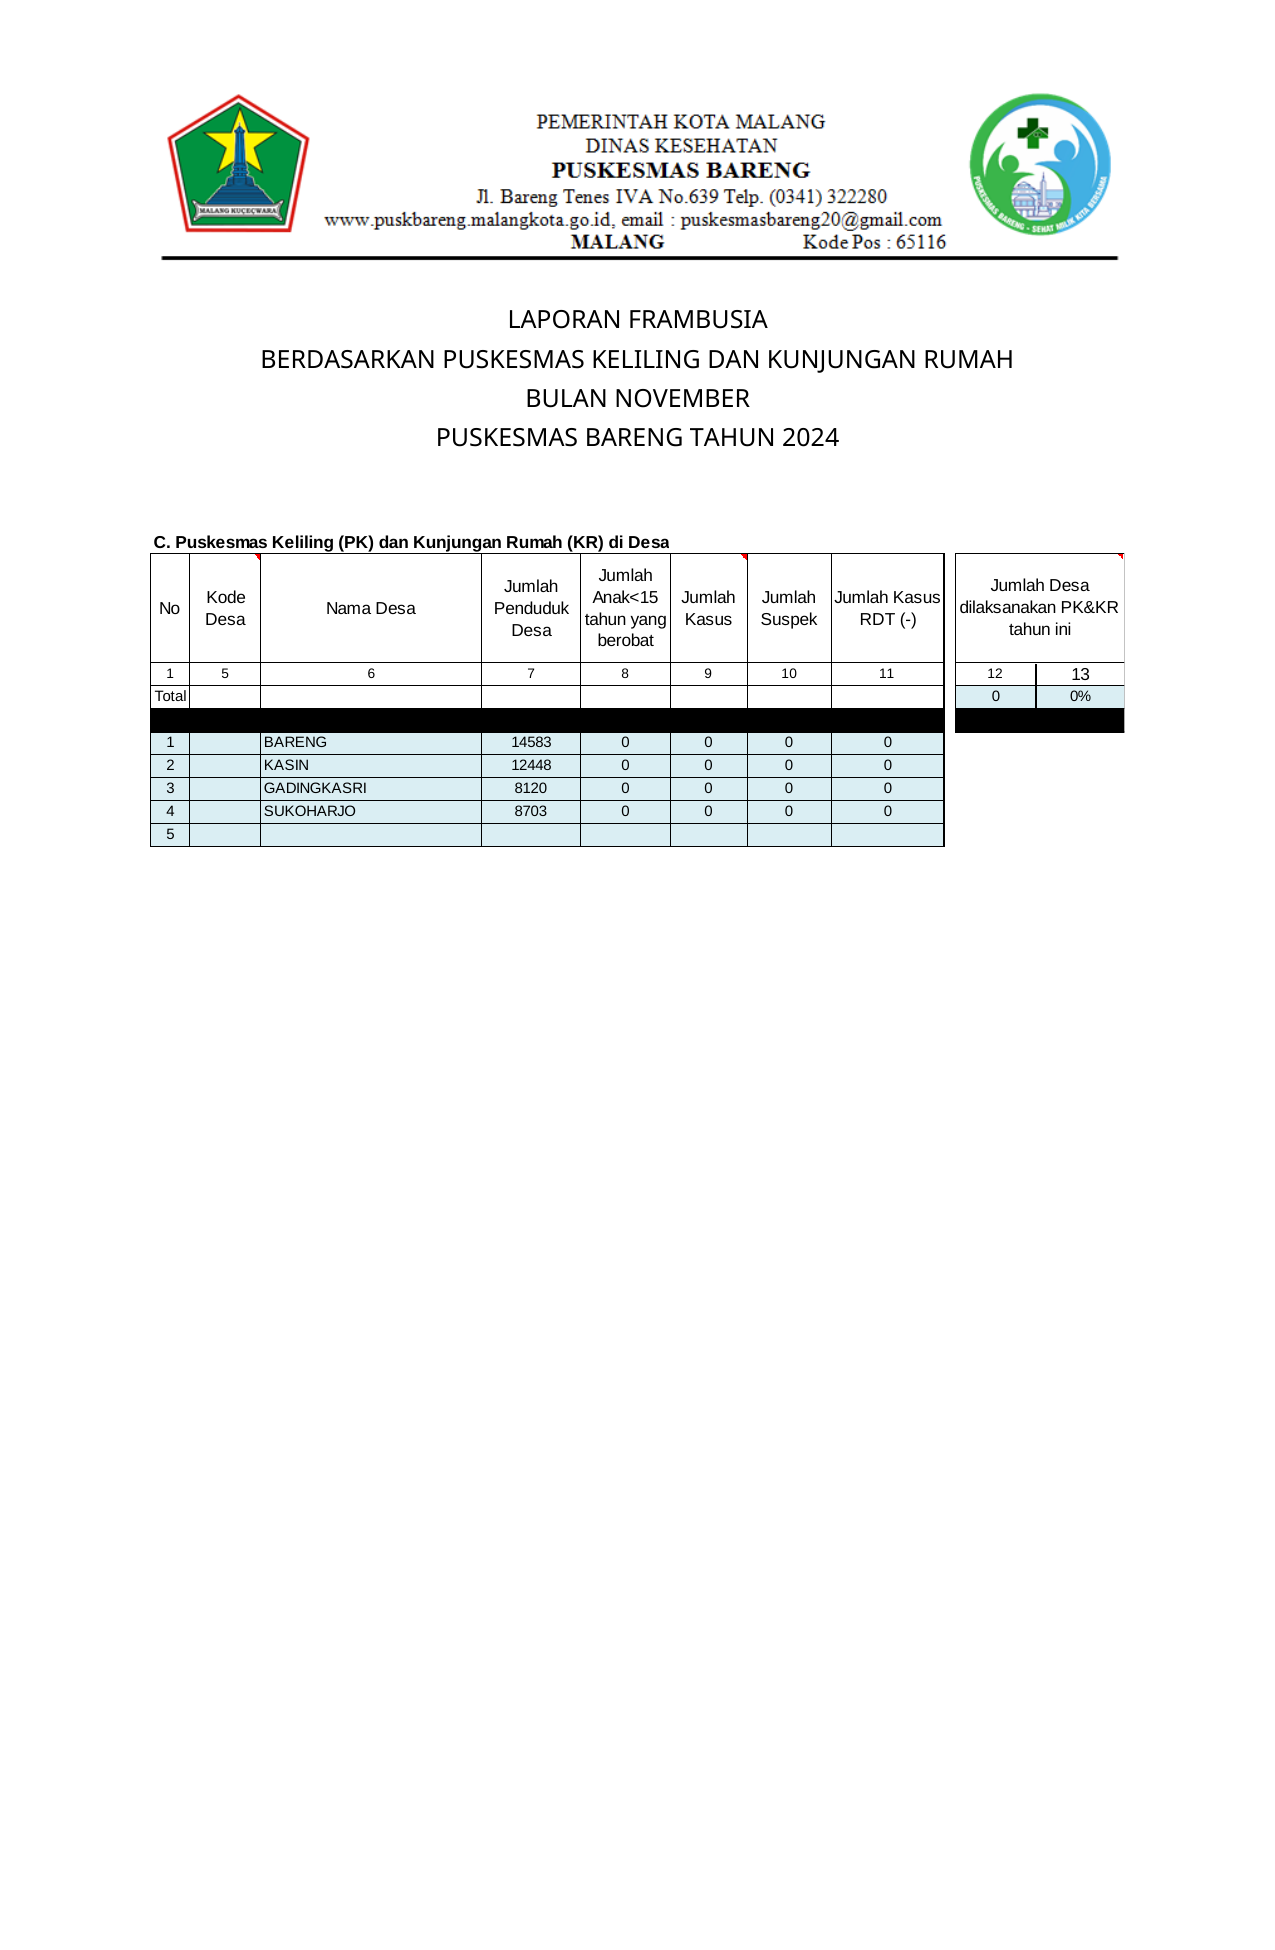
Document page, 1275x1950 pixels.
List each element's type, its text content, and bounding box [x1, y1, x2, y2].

picture [150, 73, 1125, 274]
text LAPORAN FRAMBUSIA [150, 302, 1125, 336]
text BERDASARKAN PUSKESMAS KELILING DAN KUNJUNGAN RUMAH [150, 341, 1125, 375]
text PUSKESMAS BARENG TAHUN 2024 [150, 419, 1125, 454]
text BULAN NOVEMBER [150, 380, 1125, 414]
